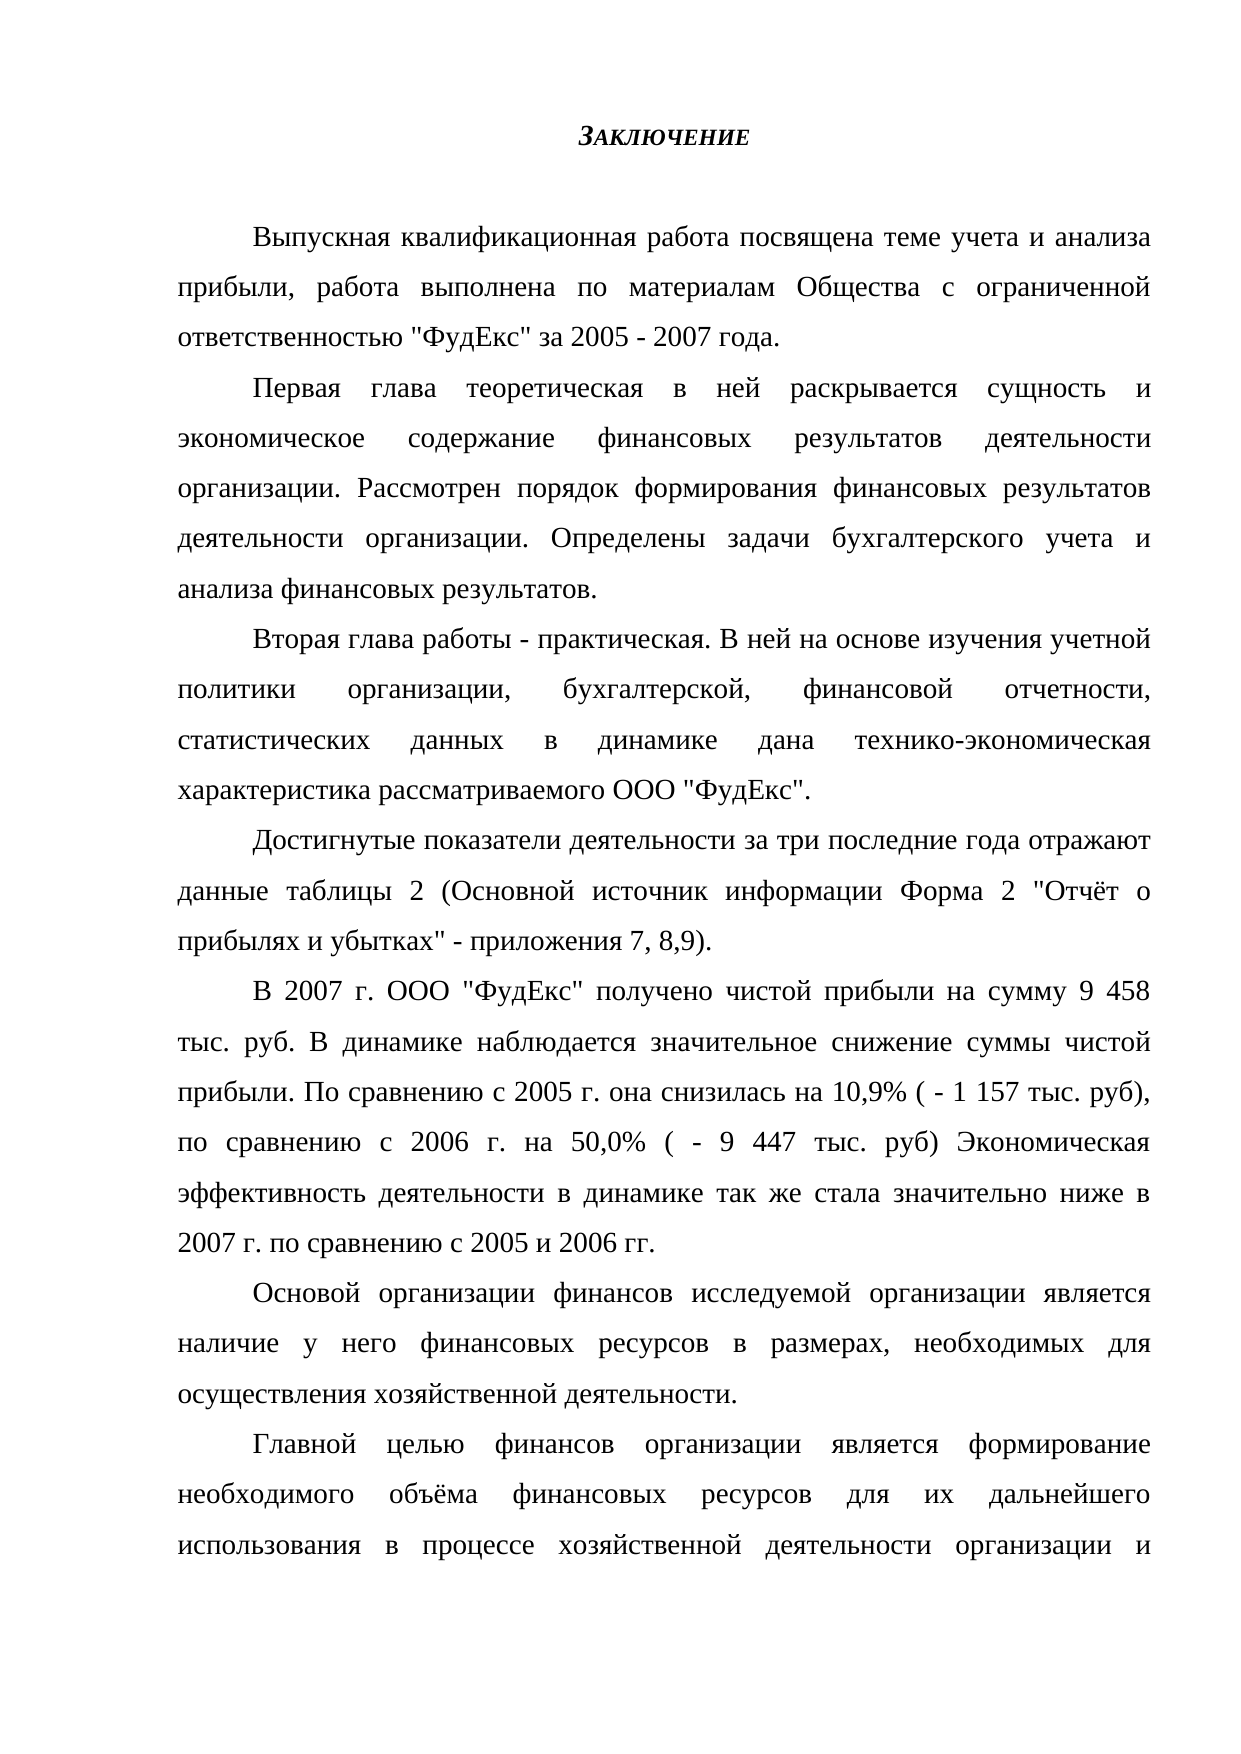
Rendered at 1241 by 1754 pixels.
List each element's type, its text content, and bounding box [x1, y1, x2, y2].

text Выпускная квалификационная работа посвящена теме учета и анализа прибыли, работа выполнена по материалам Общества с ограниченной ответственностью "ФудЕкс" за 2005 - 2007 года. [177, 219, 1152, 353]
text Основой организации финансов исследуемой организации является наличие у него финансовых ресурсов в размерах, необходимых для осуществления хозяйственной деятельности. [177, 1275, 1152, 1409]
text Первая глава теоретическая в ней раскрывается сущность и экономическое содержание финансовых результатов деятельности организации. Рассмотрен порядок формирования финансовых результатов деятельности организации. Определены задачи бухгалтерского учета и анализа финансовых результатов. [177, 370, 1152, 604]
subtitle Заключение [177, 118, 1152, 152]
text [177, 1426, 1152, 1560]
text Вторая глава работы - практическая. В ней на основе изучения учетной политики организации, бухгалтерской, финансовой отчетности, статистических данных в динамике дана технико-экономическая характеристика рассматриваемого ООО "ФудЕкс". [177, 621, 1152, 806]
text Достигнутые показатели деятельности за три последние года отражают данные таблицы 2 (Основной источник информации Форма 2 "Отчёт о прибылях и убытках" - приложения 7, 8,9). [177, 822, 1152, 957]
text В 2007 г. ООО "ФудЕкс" получено чистой прибыли на сумму 9 458 тыс. руб. В динамике наблюдается значительное снижение суммы чистой прибыли. По сравнению с 2005 г. она снизилась на 10,9% ( - 1 157 тыс. руб), по сравнению с 2006 г. на 50,0% ( - 9 447 тыс. руб) Экономическая эффективность деятельности в динамике так же стала значительно ниже в 2007 г. по сравнению с 2005 и 2006 гг. [177, 973, 1152, 1258]
